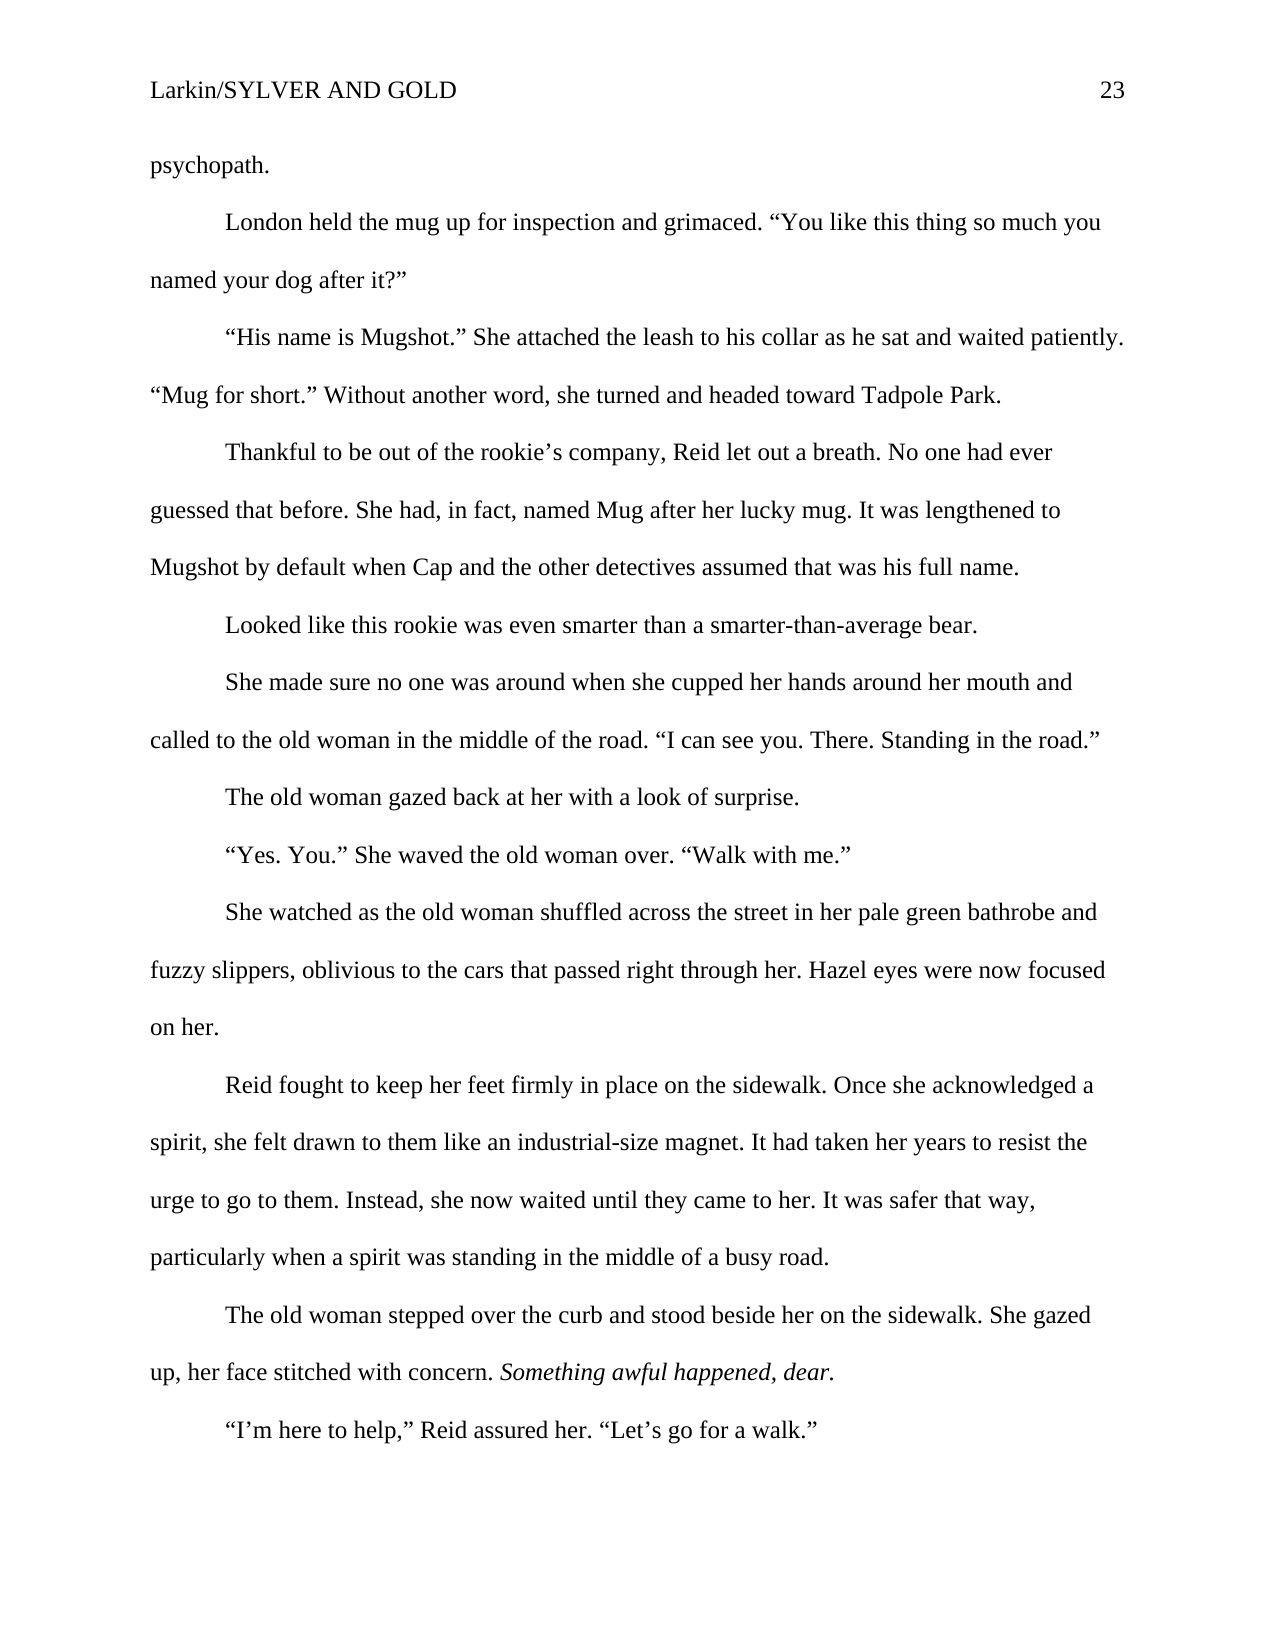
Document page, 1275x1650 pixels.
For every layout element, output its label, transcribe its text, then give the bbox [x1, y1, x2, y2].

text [150, 150, 1125, 179]
text Thankful to be out of the rookie’s company, Reid let out a breath. No one had ever guessed that before. She had, in fact, named Mug after her lucky mug. It was lengthened to Mugshot by default when Cap and the other detectives assumed that was his full name. [150, 437, 1125, 581]
text The old woman gazed back at her with a look of surprise. [150, 782, 1125, 811]
text Reid fought to keep her feet firmly in place on the sidewalk. Once she acknowledged a spirit, she felt drawn to them like an industrial-size magnet. It had taken her years to resist the urge to go to them. Instead, she now waited until they came to her. It was safer that way, particularly when a spirit was standing in the middle of a busy road. [150, 1070, 1125, 1271]
text Looked like this rookie was even smarter than a smarter-than-average bear. [150, 610, 1125, 639]
text The old woman stepped over the curb and stood beside her on the sidewalk. She gazed up, her face stitched with concern. Something awful happened, dear. [150, 1300, 1125, 1386]
text “I’m here to help,” Reid assured her. “Let’s go for a walk.” [150, 1415, 1125, 1444]
text She made sure no one was around when she cupped her hands around her mouth and called to the old woman in the middle of the road. “I can see you. There. Standing in the road.” [150, 667, 1125, 754]
text “Yes. You.” She waved the old woman over. “Walk with me.” [150, 840, 1125, 869]
text She watched as the old woman shuffled across the street in her pale green bathrobe and fuzzy slippers, oblivious to the cars that passed right through her. Hazel eyes were now focused on her. [150, 897, 1125, 1041]
text “His name is Mugshot.” She attached the leash to his collar as he sat and waited patiently. “Mug for short.” Without another word, she turned and headed toward Tadpole Park. [150, 322, 1125, 409]
text London held the mug up for inspection and grimaced. “You like this thing so much you named your dog after it?” [150, 207, 1125, 294]
